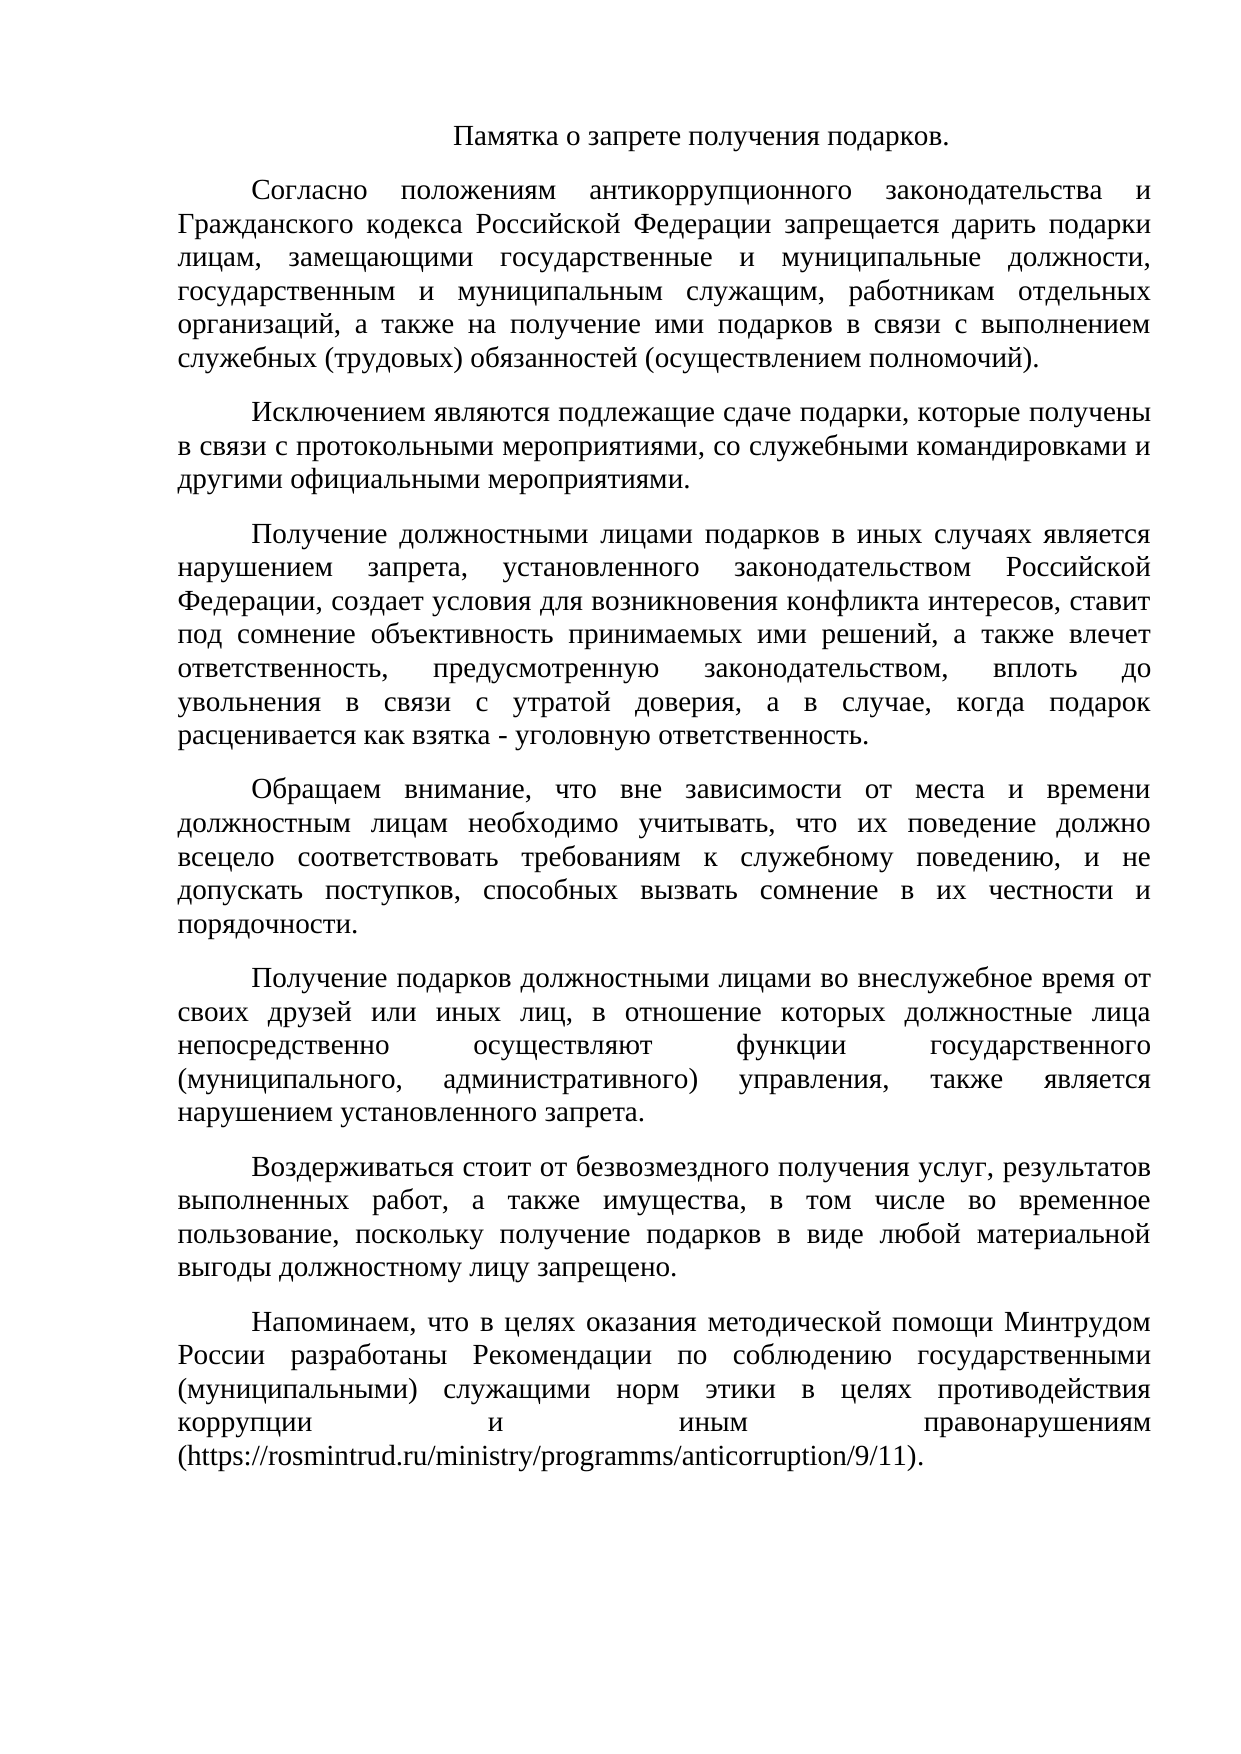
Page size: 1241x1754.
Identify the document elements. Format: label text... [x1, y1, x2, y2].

text Воздерживаться стоит от безвозмездного получения услуг, результатов выполненных работ, а также имущества, в том числе во временное пользование, поскольку получение подарков в виде любой материальной выгоды должностному лицу запрещено. [177, 1149, 1152, 1283]
text Получение подарков должностными лицами во внеслужебное время от своих друзей или иных лиц, в отношение которых должностные лица непосредственно осуществляют функции государственного (муниципального, административного) управления, также является нарушением установленного запрета. [177, 960, 1152, 1128]
text Получение должностными лицами подарков в иных случаях является нарушением запрета, установленного законодательством Российской Федерации, создает условия для возникновения конфликта интересов, ставит под сомнение объективность принимаемых ими решений, а также влечет ответственность, предусмотренную законодательством, вплоть до увольнения в связи с утратой доверия, а в случае, когда подарок расценивается как взятка - уголовную ответственность. [177, 516, 1152, 751]
text Обращаем внимание, что вне зависимости от места и времени должностным лицам необходимо учитывать, что их поведение должно всецело соответствовать требованиям к служебному поведению, и не допускать поступков, способных вызвать сомнение в их честности и порядочности. [177, 772, 1152, 939]
text Напоминаем, что в целях оказания методической помощи Минтрудом России разработаны Рекомендации по соблюдению государственными (муниципальными) служащими норм этики в целях противодействия коррупции и иным правонарушениям (https://rosmintrud.ru/ministry/programms/anticorruption/9/11). [177, 1304, 1152, 1471]
text Согласно положениям антикоррупционного законодательства и Гражданского кодекса Российской Федерации запрещается дарить подарки лицам, замещающими государственные и муниципальные должности, государственным и муниципальным служащим, работникам отдельных организаций, а также на получение ими подарков в связи с выполнением служебных (трудовых) обязанностей (осуществлением полномочий). [177, 172, 1152, 374]
text Исключением являются подлежащие сдаче подарки, которые получены в связи с протокольными мероприятиями, со служебными командировками и другими официальными мероприятиями. [177, 394, 1152, 495]
text Памятка о запрете получения подарков. [177, 118, 1152, 152]
